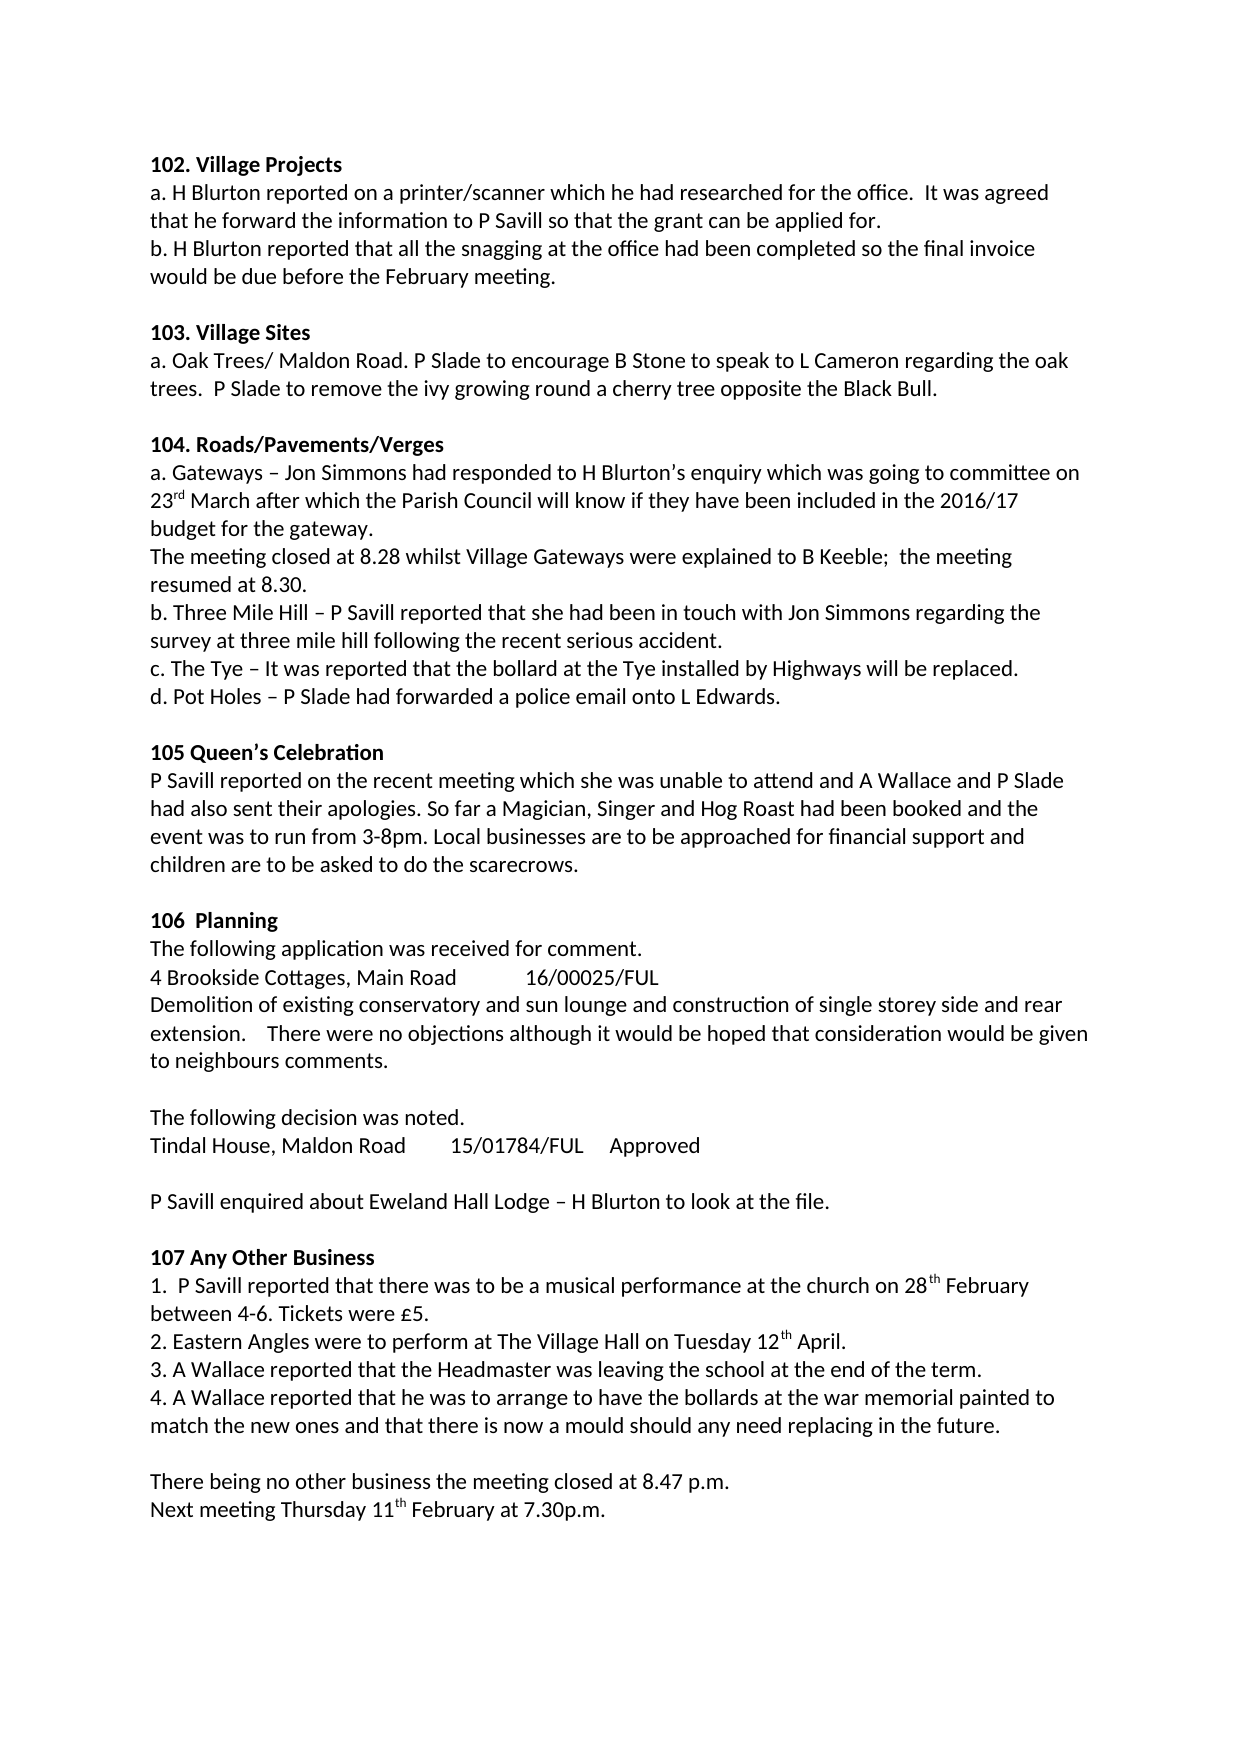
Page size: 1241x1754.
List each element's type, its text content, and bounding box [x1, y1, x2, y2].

text a. Oak Trees/ Maldon Road. P Slade to encourage B Stone to speak to L Cameron regarding the oak trees. P Slade to remove the ivy growing round a cherry tree opposite the Black Bull. [150, 346, 1090, 402]
text P Savill reported on the recent meeting which she was unable to attend and A Wallace and P Slade had also sent their apologies. So far a Magician, Singer and Hog Roast had been booked and the event was to run from 3-8pm. Local businesses are to be approached for financial support and children are to be asked to do the scarecrows. [150, 766, 1090, 878]
text 1. P Savill reported that there was to be a musical performance at the church on 28th February between 4-6. Tickets were £5. [150, 1271, 1090, 1327]
text 103. Village Sites [150, 318, 1090, 346]
text d. Pot Holes – P Slade had forwarded a police email onto L Edwards. [150, 682, 1090, 710]
text b. Three Mile Hill – P Savill reported that she had been in touch with Jon Simmons regarding the survey at three mile hill following the recent serious accident. [150, 598, 1090, 654]
text Tindal House, Maldon Road 15/01784/FUL Approved [150, 1131, 1090, 1159]
text Demolition of existing conservatory and sun lounge and construction of single storey side and rear extension. There were no objections although it would be hoped that consideration would be given to neighbours comments. [150, 991, 1090, 1075]
text 4 Brookside Cottages, Main Road 16/00025/FUL [150, 963, 1090, 991]
text 105 Queen’s Celebration [150, 738, 1090, 766]
text The following application was received for comment. [150, 934, 1090, 963]
text 107 Any Other Business [150, 1243, 1090, 1271]
text 104. Roads/Pavements/Verges [150, 430, 1090, 458]
text b. H Blurton reported that all the snagging at the office had been completed so the final invoice would be due before the February meeting. [150, 234, 1090, 290]
text 106 Planning [150, 907, 1090, 934]
text 4. A Wallace reported that he was to arrange to have the bollards at the war memorial painted to match the new ones and that there is now a mould should any need replacing in the future. [150, 1383, 1090, 1439]
text c. The Tye – It was reported that the bollard at the Tye installed by Highways will be replaced. [150, 654, 1090, 682]
text The following decision was noted. [150, 1103, 1090, 1131]
text There being no other business the meeting closed at 8.47 p.m. [150, 1467, 1090, 1495]
text 2. Eastern Angles were to perform at The Village Hall on Tuesday 12th April. [150, 1327, 1090, 1355]
text 102. Village Projects a. H Blurton reported on a printer/scanner which he had researched for the office. It was agreed that he forward the information to P Savill so that the grant can be applied for. [150, 150, 1090, 234]
text 3. A Wallace reported that the Headmaster was leaving the school at the end of the term. [150, 1355, 1090, 1383]
text a. Gateways – Jon Simmons had responded to H Blurton’s enquiry which was going to committee on 23rd March after which the Parish Council will know if they have been included in the 2016/17 budget for the gateway. [150, 458, 1090, 542]
text The meeting closed at 8.28 whilst Village Gateways were explained to B Keeble; the meeting resumed at 8.30. [150, 542, 1090, 598]
text P Savill enquired about Eweland Hall Lodge – H Blurton to look at the file. [150, 1187, 1090, 1215]
text Next meeting Thursday 11th February at 7.30p.m. [150, 1495, 1090, 1523]
